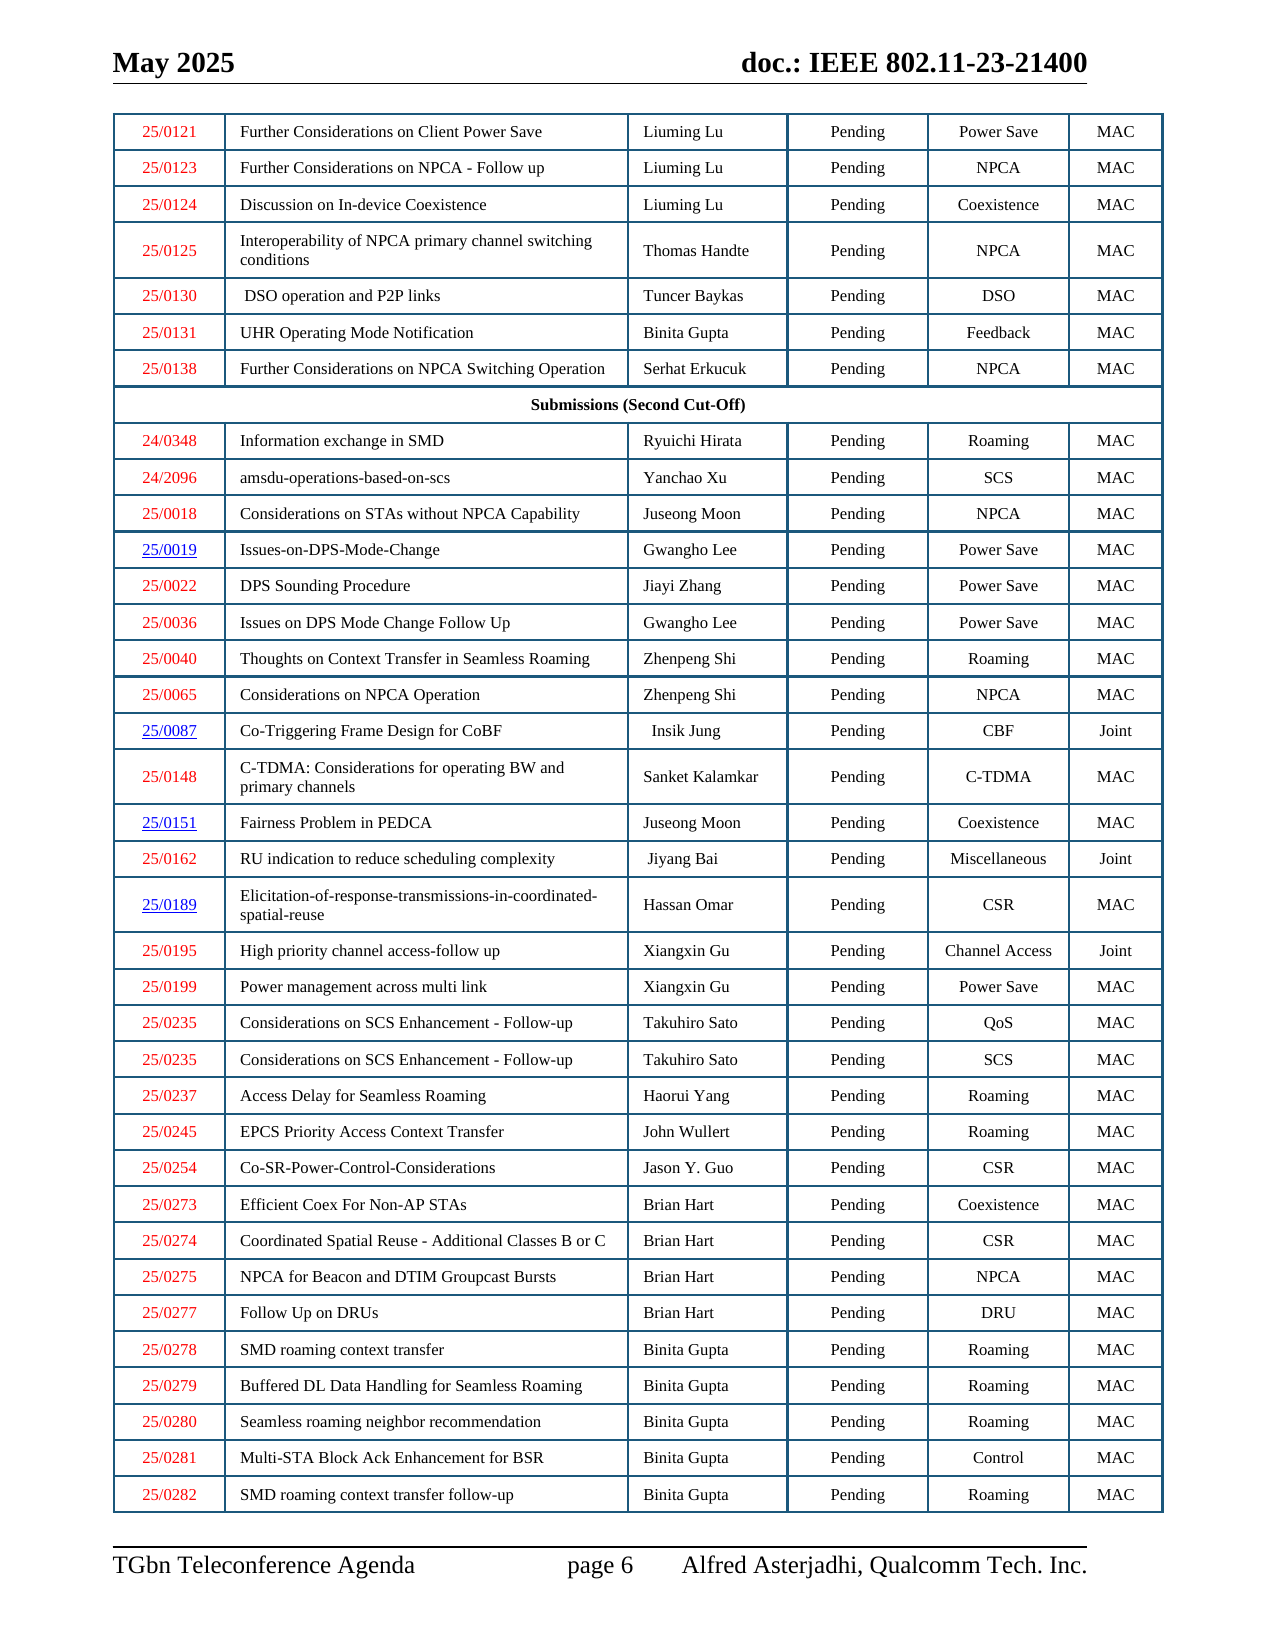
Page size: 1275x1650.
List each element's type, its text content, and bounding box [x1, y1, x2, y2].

table_cell RU indication to reduce scheduling complexity [226, 842, 627, 876]
table_cell DSO [929, 279, 1068, 313]
table_cell MAC [1070, 1332, 1161, 1366]
table_cell Sanket Kalamkar [629, 750, 786, 803]
table_cell Pending [789, 1042, 927, 1076]
table_cell Seamless roaming neighbor recommendation [226, 1405, 627, 1439]
table_cell DPS Sounding Procedure [226, 569, 627, 603]
table_cell Juseong Moon [629, 496, 786, 530]
table_cell Coexistence [929, 187, 1068, 221]
table_cell Pending [789, 1296, 927, 1330]
table_cell 25/0279 [115, 1368, 224, 1402]
table_cell Pending [789, 1332, 927, 1366]
table_cell Takuhiro Sato [629, 1006, 786, 1040]
table_cell Xiangxin Gu [629, 933, 786, 967]
table_cell Buffered DL Data Handling for Seamless Roaming [226, 1368, 627, 1402]
table_cell Binita Gupta [629, 315, 786, 349]
table_cell 25/0237 [115, 1078, 224, 1112]
table_cell 25/0162 [115, 842, 224, 876]
table_cell Power Save [929, 970, 1068, 1004]
table_cell Brian Hart [629, 1260, 786, 1294]
table_cell 25/0189 [115, 878, 224, 931]
table_cell Gwangho Lee [629, 605, 786, 639]
table_cell 25/0087 [115, 714, 224, 748]
table_cell Pending [789, 1223, 927, 1257]
table_cell Pending [789, 1115, 927, 1149]
table_cell Co-SR-Power-Control-Considerations [226, 1151, 627, 1185]
table_cell Coexistence [929, 1187, 1068, 1221]
table_cell DRU [929, 1296, 1068, 1330]
table_cell Roaming [929, 1115, 1068, 1149]
table_cell Pending [789, 970, 927, 1004]
table_cell Zhenpeng Shi [629, 678, 786, 712]
table_cell Tuncer Baykas [629, 279, 786, 313]
table_cell NPCA [929, 678, 1068, 712]
table_cell MAC [1070, 460, 1161, 494]
table_cell 25/0019 [115, 533, 224, 567]
table_cell SMD roaming context transfer follow-up [226, 1477, 627, 1511]
table_cell Channel Access [929, 933, 1068, 967]
table_cell 25/0040 [115, 641, 224, 675]
table_cell MAC [1070, 878, 1161, 931]
table_cell NPCA [929, 151, 1068, 185]
table_cell Yanchao Xu [629, 460, 786, 494]
table_cell EPCS Priority Access Context Transfer [226, 1115, 627, 1149]
table_cell Brian Hart [629, 1187, 786, 1221]
table_cell NPCA [929, 351, 1068, 385]
table_cell Pending [789, 1260, 927, 1294]
table_cell Power Save [929, 605, 1068, 639]
table_cell Joint [1070, 933, 1161, 967]
table_cell Coordinated Spatial Reuse - Additional Classes B or C [226, 1223, 627, 1257]
table_cell Pending [789, 315, 927, 349]
table_cell 25/0199 [115, 970, 224, 1004]
table_cell 25/0131 [115, 315, 224, 349]
table_cell 25/0277 [115, 1296, 224, 1330]
table_cell MAC [1070, 1042, 1161, 1076]
table_cell NPCA [929, 223, 1068, 277]
table_cell MAC [1070, 496, 1161, 530]
table_cell Haorui Yang [629, 1078, 786, 1112]
table_cell 25/0151 [115, 805, 224, 839]
table_cell Gwangho Lee [629, 533, 786, 567]
table_cell Joint [1070, 714, 1161, 748]
table_cell MAC [1070, 750, 1161, 803]
table_cell Roaming [929, 1332, 1068, 1366]
table_cell Considerations on SCS Enhancement - Follow-up [226, 1042, 627, 1076]
table_cell Roaming [929, 1078, 1068, 1112]
table_cell Pending [789, 714, 927, 748]
table_cell Pending [789, 878, 927, 931]
table_cell CSR [929, 1223, 1068, 1257]
table_cell Jiyang Bai [629, 842, 786, 876]
table_cell Liuming Lu [629, 115, 786, 149]
table_cell 25/0254 [115, 1151, 224, 1185]
table_cell 25/0121 [115, 115, 224, 149]
table_cell Power Save [929, 533, 1068, 567]
table_cell MAC [1070, 187, 1161, 221]
table_cell Thoughts on Context Transfer in Seamless Roaming [226, 641, 627, 675]
table_cell Pending [789, 115, 927, 149]
table_cell Pending [789, 223, 927, 277]
table_cell Pending [789, 1187, 927, 1221]
table_cell Further Considerations on NPCA Switching Operation [226, 351, 627, 385]
table_cell 25/0278 [115, 1332, 224, 1366]
table_cell 25/0281 [115, 1441, 224, 1475]
table_cell MAC [1070, 1368, 1161, 1402]
table_cell Takuhiro Sato [629, 1042, 786, 1076]
table_cell C-TDMA [929, 750, 1068, 803]
table_cell Power Save [929, 569, 1068, 603]
table_cell MAC [1070, 279, 1161, 313]
table_cell 24/2096 [115, 460, 224, 494]
table_cell Pending [789, 678, 927, 712]
table_cell Access Delay for Seamless Roaming [226, 1078, 627, 1112]
table_cell Information exchange in SMD [226, 424, 627, 458]
table_cell Considerations on STAs without NPCA Capability [226, 496, 627, 530]
table_cell Roaming [929, 1477, 1068, 1511]
table_cell MAC [1070, 115, 1161, 149]
table_cell Roaming [929, 641, 1068, 675]
table_cell Roaming [929, 1368, 1068, 1402]
table_cell Further Considerations on Client Power Save [226, 115, 627, 149]
table_cell John Wullert [629, 1115, 786, 1149]
table_cell Pending [789, 279, 927, 313]
table_cell Pending [789, 187, 927, 221]
table_cell Miscellaneous [929, 842, 1068, 876]
table_cell SCS [929, 460, 1068, 494]
table_cell Co-Triggering Frame Design for CoBF [226, 714, 627, 748]
table_cell MAC [1070, 1006, 1161, 1040]
table_cell Roaming [929, 1405, 1068, 1439]
table_cell MAC [1070, 315, 1161, 349]
table_cell Binita Gupta [629, 1332, 786, 1366]
table_cell 25/0018 [115, 496, 224, 530]
table_cell Pending [789, 151, 927, 185]
table_cell MAC [1070, 151, 1161, 185]
table_cell Feedback [929, 315, 1068, 349]
table_cell Binita Gupta [629, 1368, 786, 1402]
table_cell Pending [789, 641, 927, 675]
table_cell Pending [789, 805, 927, 839]
table_cell Power Save [929, 115, 1068, 149]
table_cell MAC [1070, 970, 1161, 1004]
table_cell Jason Y. Guo [629, 1151, 786, 1185]
table_cell MAC [1070, 1441, 1161, 1475]
table_cell 25/0065 [115, 678, 224, 712]
table_cell MAC [1070, 805, 1161, 839]
table_cell Interoperability of NPCA primary channel switching conditions [226, 223, 627, 277]
table_cell 25/0123 [115, 151, 224, 185]
table_cell Brian Hart [629, 1296, 786, 1330]
table_cell Follow Up on DRUs [226, 1296, 627, 1330]
table_cell Efficient Coex For Non-AP STAs [226, 1187, 627, 1221]
table_cell 25/0235 [115, 1042, 224, 1076]
table_cell UHR Operating Mode Notification [226, 315, 627, 349]
table_cell Liuming Lu [629, 151, 786, 185]
table_cell 25/0245 [115, 1115, 224, 1149]
table_cell Pending [789, 496, 927, 530]
table_cell MAC [1070, 1477, 1161, 1511]
table_cell MAC [1070, 351, 1161, 385]
table_cell 25/0273 [115, 1187, 224, 1221]
table_cell Control [929, 1441, 1068, 1475]
table_cell MAC [1070, 1405, 1161, 1439]
table_cell Coexistence [929, 805, 1068, 839]
table_cell 25/0195 [115, 933, 224, 967]
table_cell Serhat Erkucuk [629, 351, 786, 385]
table_cell MAC [1070, 223, 1161, 277]
table_cell MAC [1070, 641, 1161, 675]
table_cell Hassan Omar [629, 878, 786, 931]
table_cell MAC [1070, 1115, 1161, 1149]
table_cell Considerations on SCS Enhancement - Follow-up [226, 1006, 627, 1040]
table_cell QoS [929, 1006, 1068, 1040]
table_cell Binita Gupta [629, 1477, 786, 1511]
table_cell Brian Hart [629, 1223, 786, 1257]
table_cell MAC [1070, 1078, 1161, 1112]
table_cell Roaming [929, 424, 1068, 458]
table_cell SCS [929, 1042, 1068, 1076]
table_cell Further Considerations on NPCA - Follow up [226, 151, 627, 185]
table_cell DSO operation and P2P links [226, 279, 627, 313]
table_cell amsdu-operations-based-on-scs [226, 460, 627, 494]
table_cell 25/0036 [115, 605, 224, 639]
table_cell MAC [1070, 1223, 1161, 1257]
table_cell MAC [1070, 605, 1161, 639]
table_cell Pending [789, 1368, 927, 1402]
table_cell Liuming Lu [629, 187, 786, 221]
table_cell MAC [1070, 1187, 1161, 1221]
table_cell MAC [1070, 1296, 1161, 1330]
table_cell Multi-STA Block Ack Enhancement for BSR [226, 1441, 627, 1475]
table_cell Pending [789, 533, 927, 567]
table_cell 25/0022 [115, 569, 224, 603]
table_cell Xiangxin Gu [629, 970, 786, 1004]
table_cell CSR [929, 878, 1068, 931]
table_cell CBF [929, 714, 1068, 748]
table_cell 25/0130 [115, 279, 224, 313]
table_cell Fairness Problem in PEDCA [226, 805, 627, 839]
table_cell Issues-on-DPS-Mode-Change [226, 533, 627, 567]
table_cell MAC [1070, 533, 1161, 567]
table_cell Zhenpeng Shi [629, 641, 786, 675]
table_cell Ryuichi Hirata [629, 424, 786, 458]
table_cell C-TDMA: Considerations for operating BW and primary channels [226, 750, 627, 803]
table_cell Pending [789, 933, 927, 967]
table_cell 25/0282 [115, 1477, 224, 1511]
table_cell Pending [789, 1477, 927, 1511]
table_cell 25/0235 [115, 1006, 224, 1040]
table_cell MAC [1070, 569, 1161, 603]
table_cell CSR [929, 1151, 1068, 1185]
table_cell Power management across multi link [226, 970, 627, 1004]
table_cell Pending [789, 424, 927, 458]
table_cell Pending [789, 1006, 927, 1040]
table_cell Pending [789, 1441, 927, 1475]
table_cell 25/0125 [115, 223, 224, 277]
table_cell Discussion on In-device Coexistence [226, 187, 627, 221]
table_cell 25/0138 [115, 351, 224, 385]
table_cell Pending [789, 1078, 927, 1112]
table_cell Pending [789, 1151, 927, 1185]
table_cell Pending [789, 750, 927, 803]
table_cell NPCA [929, 496, 1068, 530]
table_cell 25/0275 [115, 1260, 224, 1294]
table_cell Submissions (Second Cut-Off) [115, 388, 1161, 422]
table_cell Pending [789, 605, 927, 639]
table_cell Elicitation-of-response-transmissions-in-coordinated-spatial-reuse [226, 878, 627, 931]
table_cell SMD roaming context transfer [226, 1332, 627, 1366]
table_cell Pending [789, 1405, 927, 1439]
table_cell Jiayi Zhang [629, 569, 786, 603]
table_cell High priority channel access-follow up [226, 933, 627, 967]
table_cell Considerations on NPCA Operation [226, 678, 627, 712]
table_cell Pending [789, 351, 927, 385]
table_cell Pending [789, 842, 927, 876]
table_cell MAC [1070, 678, 1161, 712]
table_cell Binita Gupta [629, 1405, 786, 1439]
table_cell 24/0348 [115, 424, 224, 458]
table_cell NPCA for Beacon and DTIM Groupcast Bursts [226, 1260, 627, 1294]
table_cell MAC [1070, 424, 1161, 458]
table_cell NPCA [929, 1260, 1068, 1294]
table_cell Insik Jung [629, 714, 786, 748]
table_cell Binita Gupta [629, 1441, 786, 1475]
table_cell MAC [1070, 1151, 1161, 1185]
table_cell 25/0280 [115, 1405, 224, 1439]
table_cell Joint [1070, 842, 1161, 876]
table_cell Pending [789, 569, 927, 603]
table_cell Juseong Moon [629, 805, 786, 839]
table_cell 25/0274 [115, 1223, 224, 1257]
table_cell 25/0148 [115, 750, 224, 803]
table_cell MAC [1070, 1260, 1161, 1294]
table_cell Issues on DPS Mode Change Follow Up [226, 605, 627, 639]
table_cell Pending [789, 460, 927, 494]
table_cell 25/0124 [115, 187, 224, 221]
table_cell Thomas Handte [629, 223, 786, 277]
